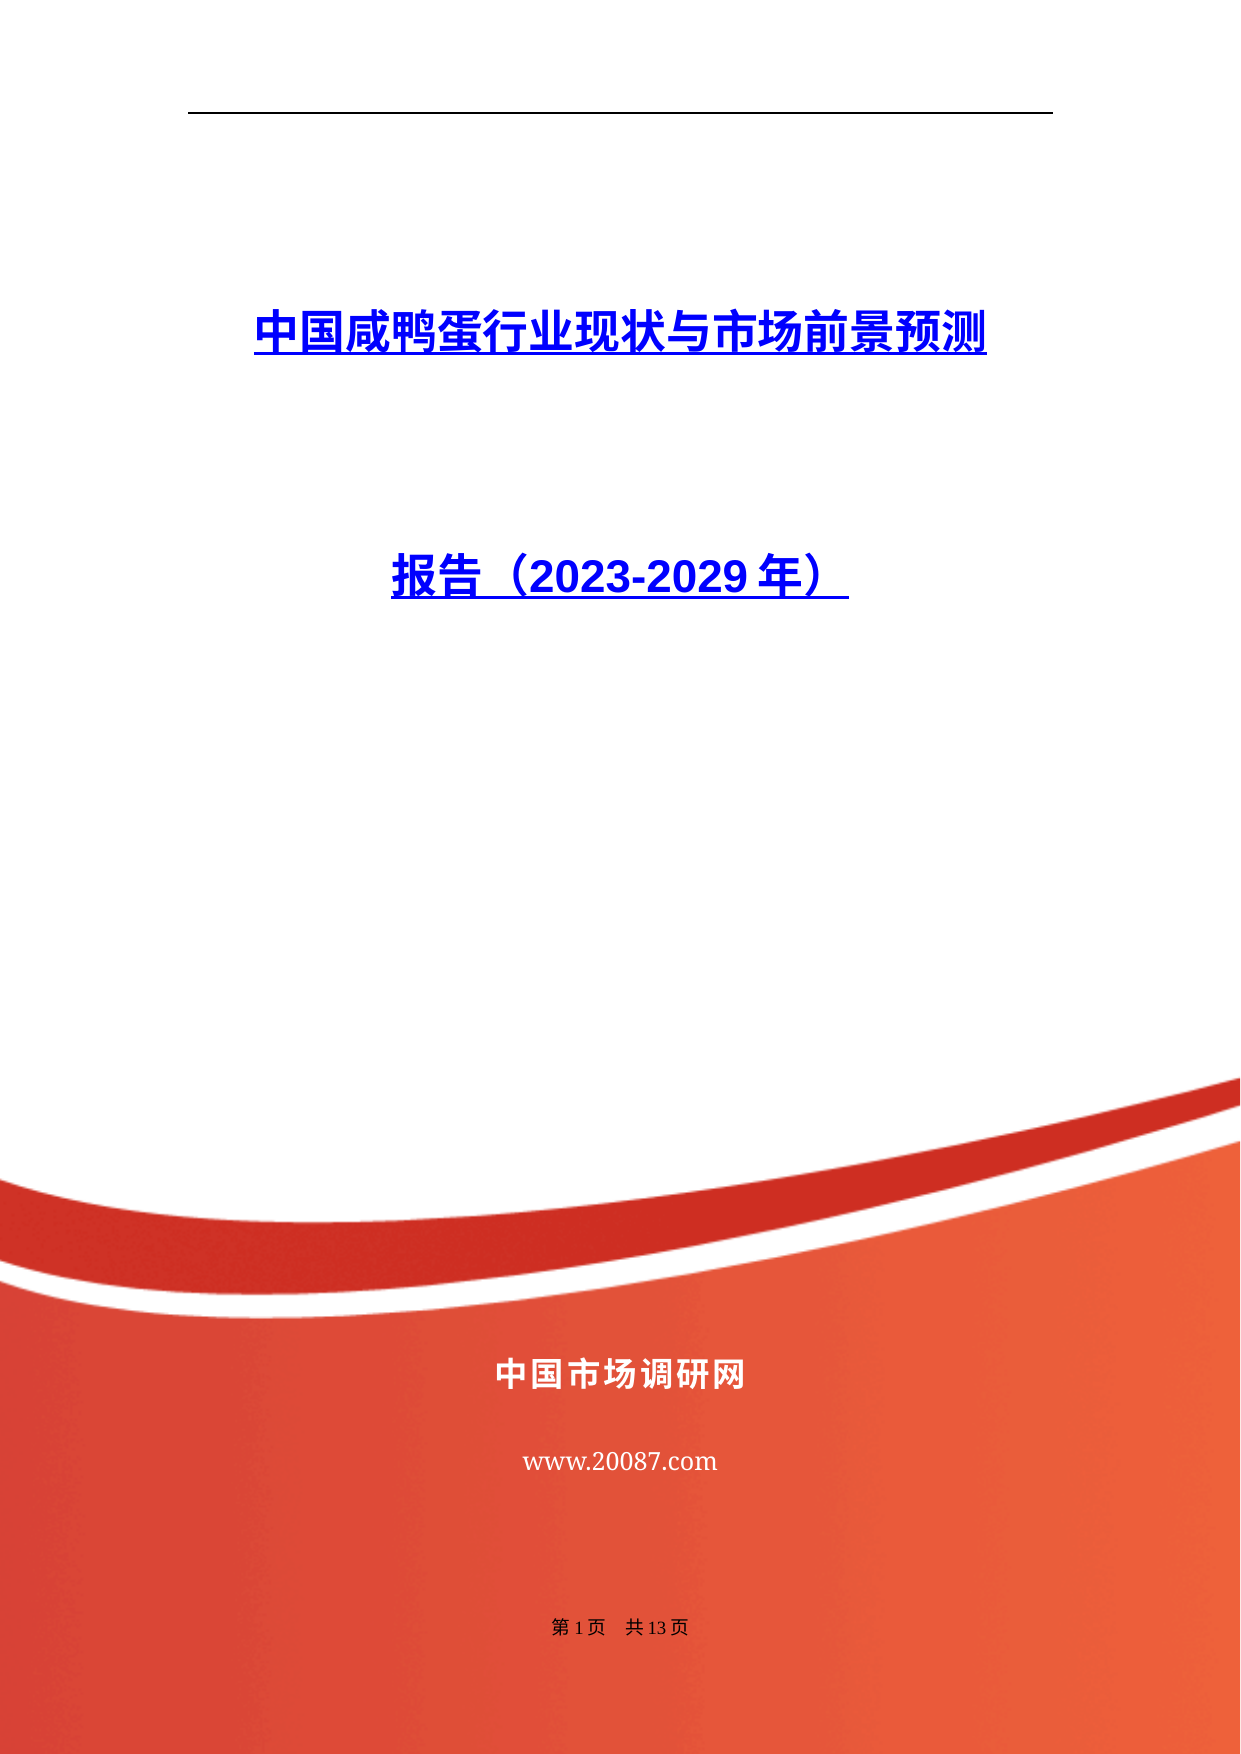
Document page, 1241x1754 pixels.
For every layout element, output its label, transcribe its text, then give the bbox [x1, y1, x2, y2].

text www.20087.com [187, 1428, 1053, 1493]
subtitle 中国市场调研网 [187, 1339, 1053, 1404]
table_header 中国咸鸭蛋行业现状与市场前景预测报告（2023-2029年） [188, 207, 1053, 773]
picture [0, 1006, 1241, 1754]
